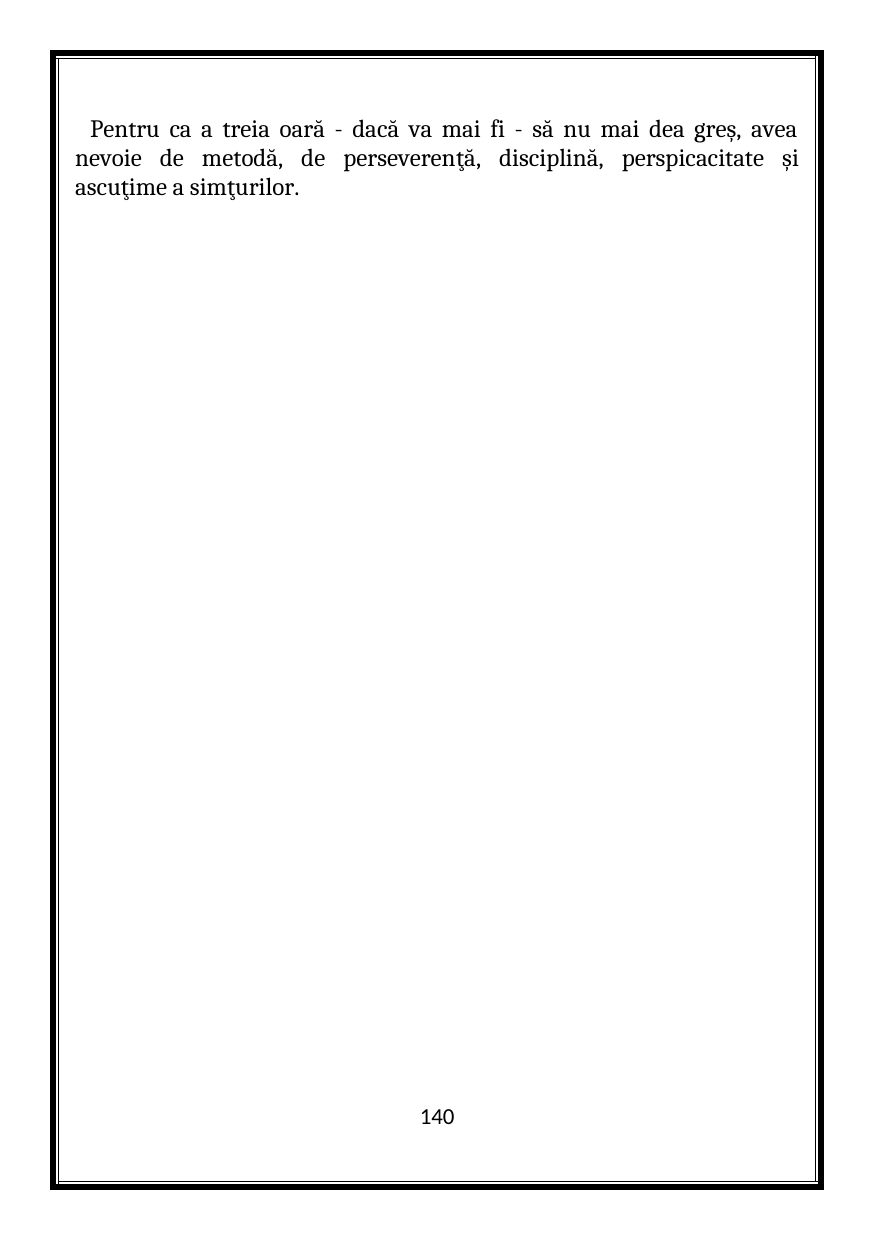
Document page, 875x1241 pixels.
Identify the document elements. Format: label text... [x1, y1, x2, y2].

text Pentru ca a treia oară - dacă va mai fi - să nu mai dea greş, avea nevoie de metodă, de perseverenţă, disciplină, perspicacitate şi ascuţime a simţurilor. [75, 115, 799, 201]
